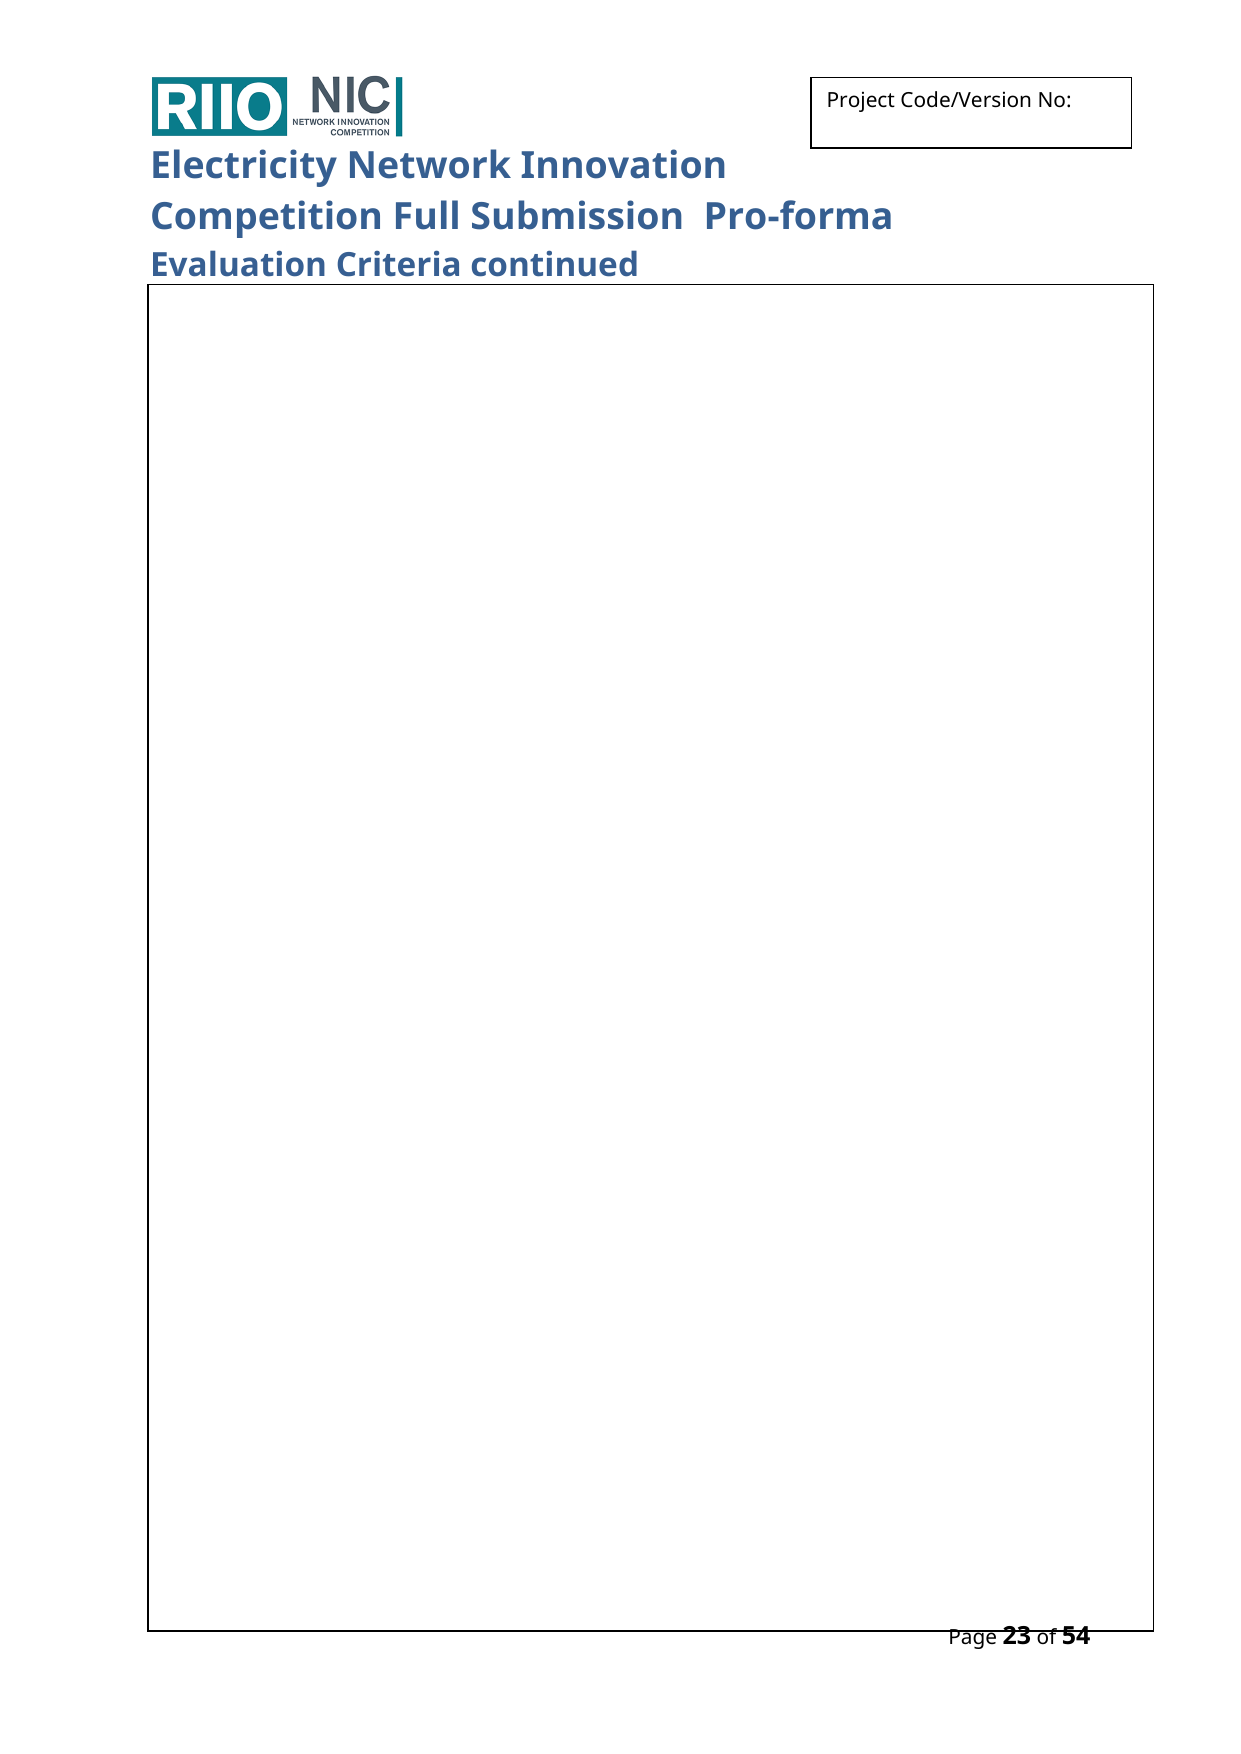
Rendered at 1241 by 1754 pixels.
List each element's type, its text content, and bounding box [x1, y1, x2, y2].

text Evaluation Criteria continued [150, 241, 1090, 284]
picture [150, 73, 404, 139]
